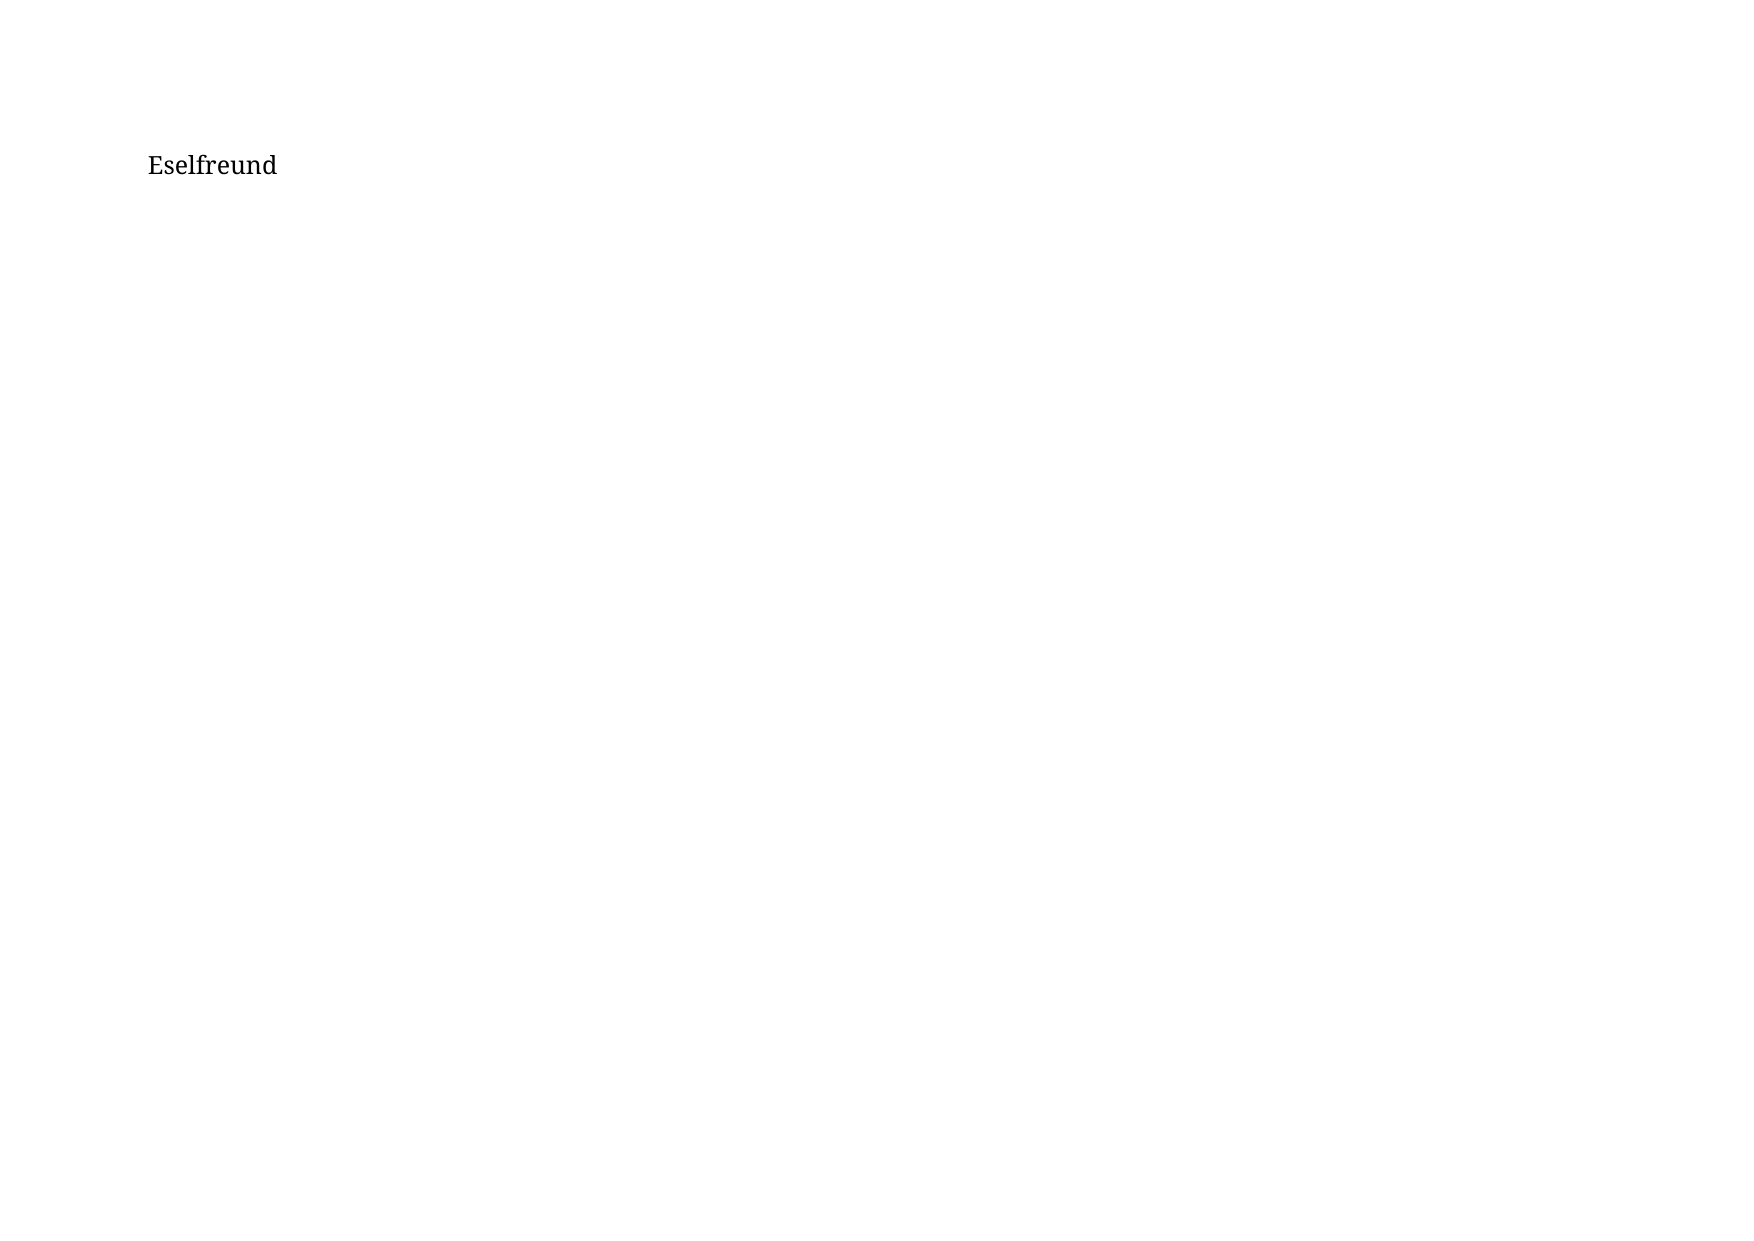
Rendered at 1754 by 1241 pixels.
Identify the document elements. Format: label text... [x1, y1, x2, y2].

text Eselfreund [148, 148, 1636, 182]
